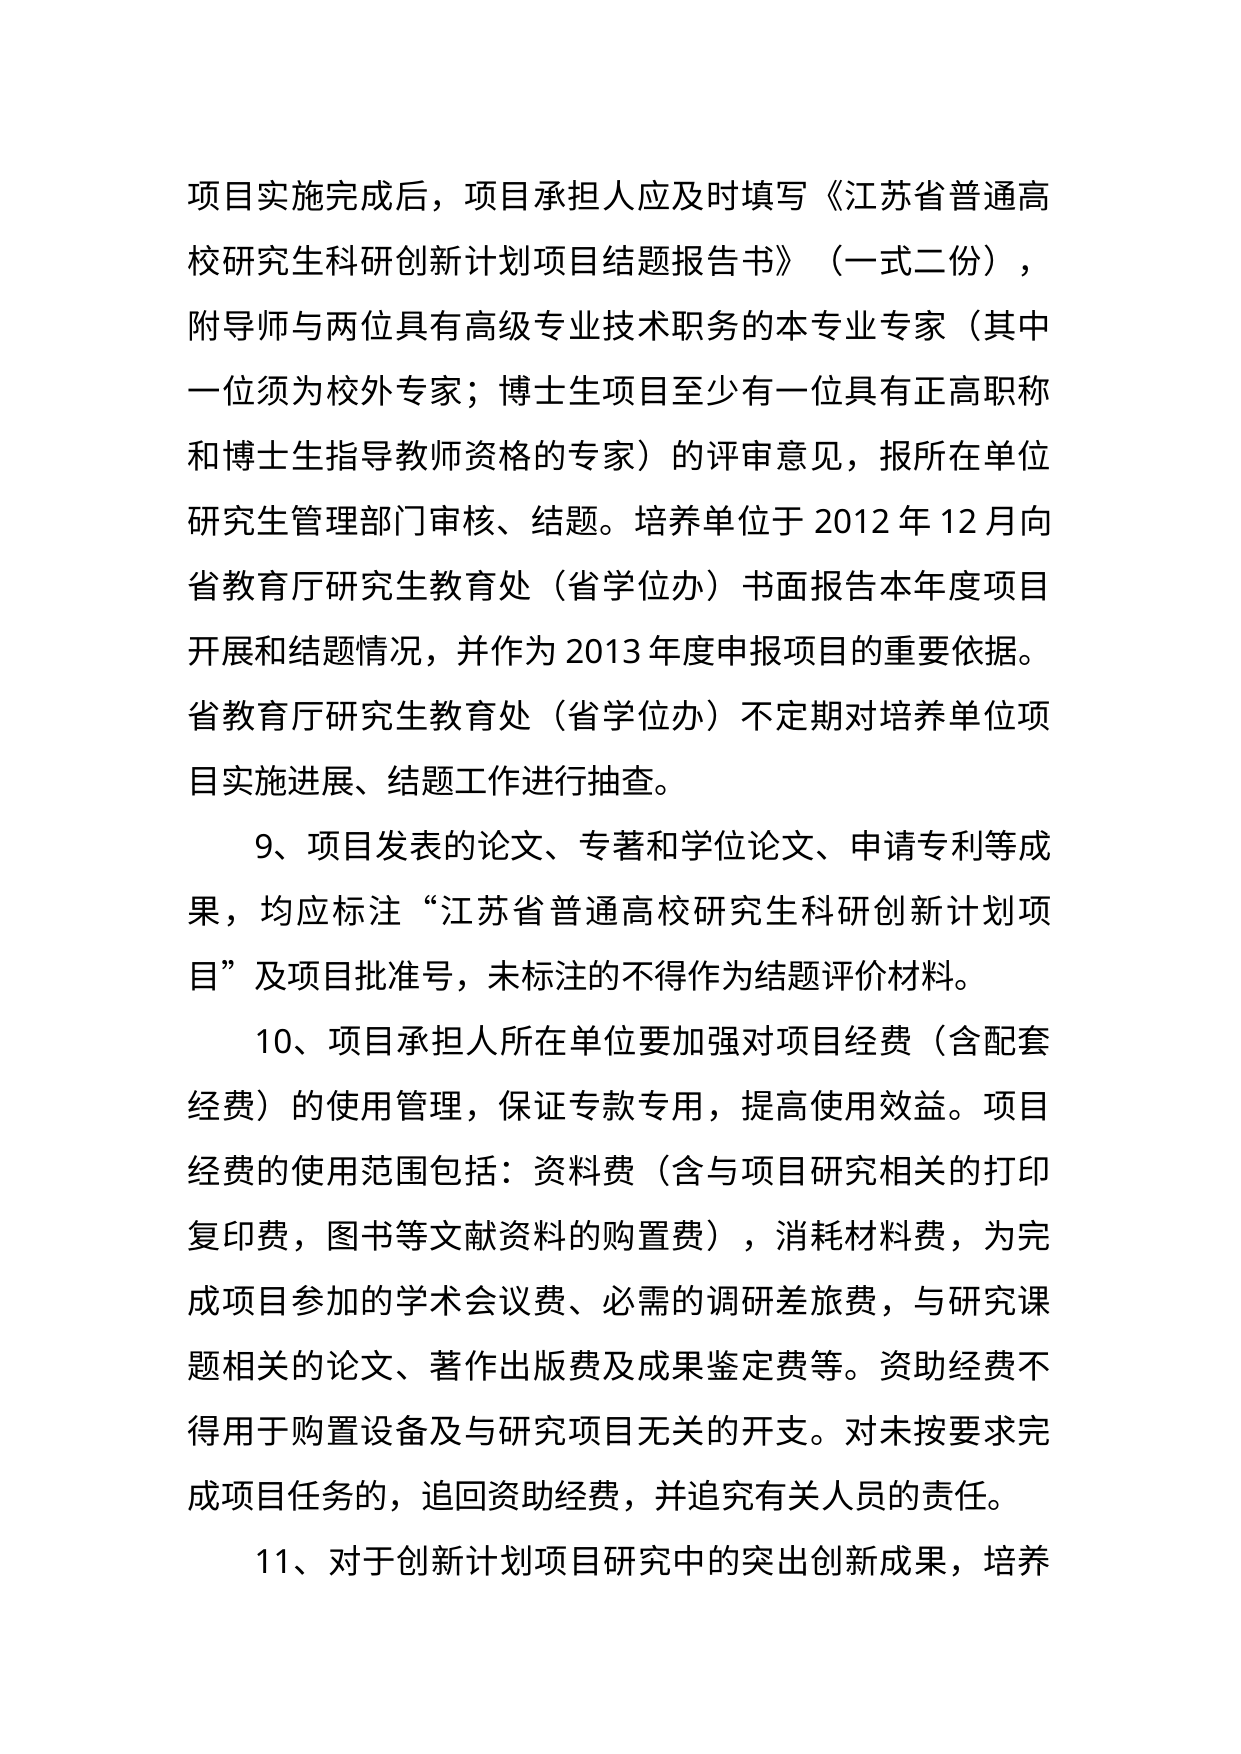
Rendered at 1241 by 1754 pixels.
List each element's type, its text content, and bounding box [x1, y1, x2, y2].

text 10、项目承担人所在单位要加强对项目经费（含配套经费）的使用管理，保证专款专用，提高使用效益。项目经费的使用范围包括：资料费（含与项目研究相关的打印、复印费，图书等文献资料的购置费），消耗材料费，为完成项目参加的学术会议费、必需的调研差旅费，与研究课题相关的论文、著作出版费及成果鉴定费等。资助经费不得用于购置设备及与研究项目无关的开支。对未按要求完成项目任务的，追回资助经费，并追究有关人员的责任。 [187, 1007, 1053, 1527]
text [187, 162, 1053, 812]
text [187, 1527, 1053, 1592]
text 9、项目发表的论文、专著和学位论文、申请专利等成果，均应标注“江苏省普通高校研究生科研创新计划项目”及项目批准号，未标注的不得作为结题评价材料。 [187, 812, 1053, 1007]
